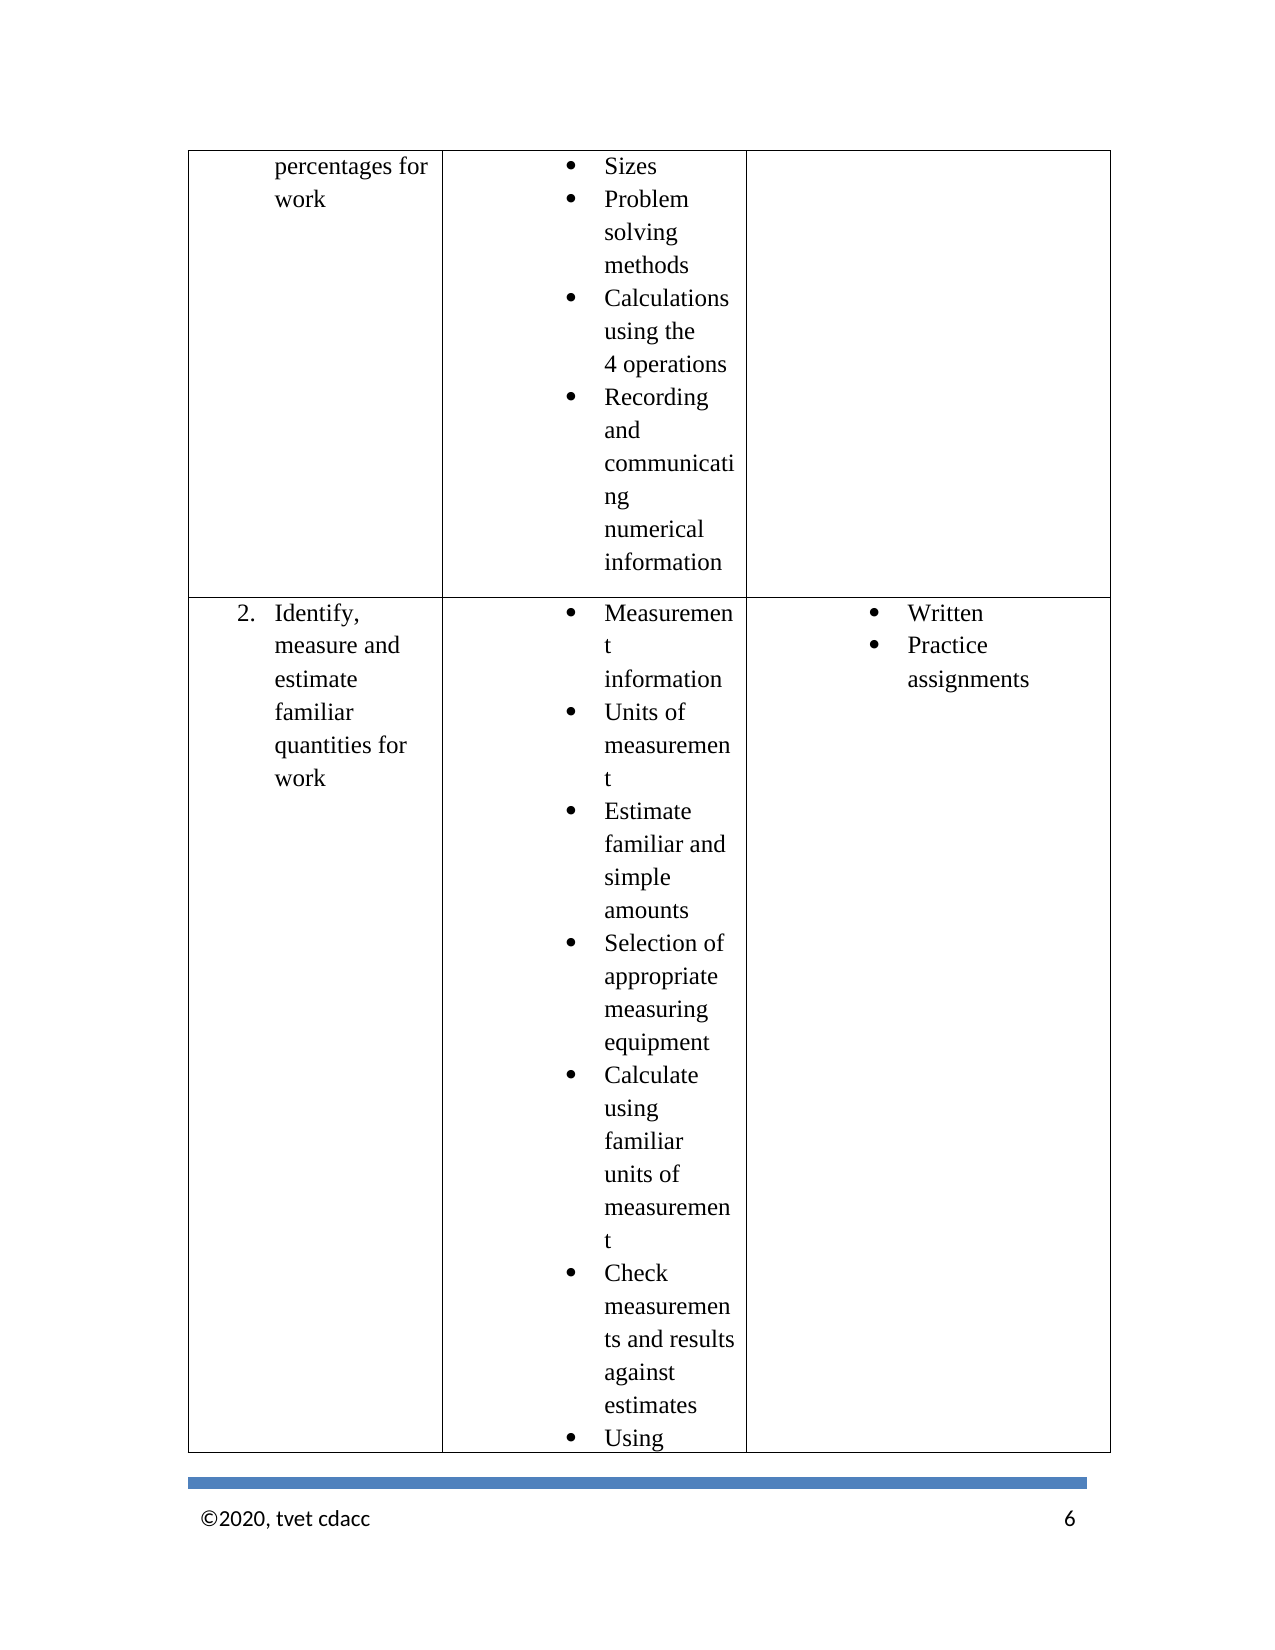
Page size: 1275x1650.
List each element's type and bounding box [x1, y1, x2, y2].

table_cell [747, 598, 1110, 1452]
table_cell [443, 598, 746, 1452]
table_cell [189, 598, 442, 1452]
table_cell [747, 151, 1110, 597]
table_cell [443, 151, 746, 597]
table_cell [189, 151, 442, 597]
